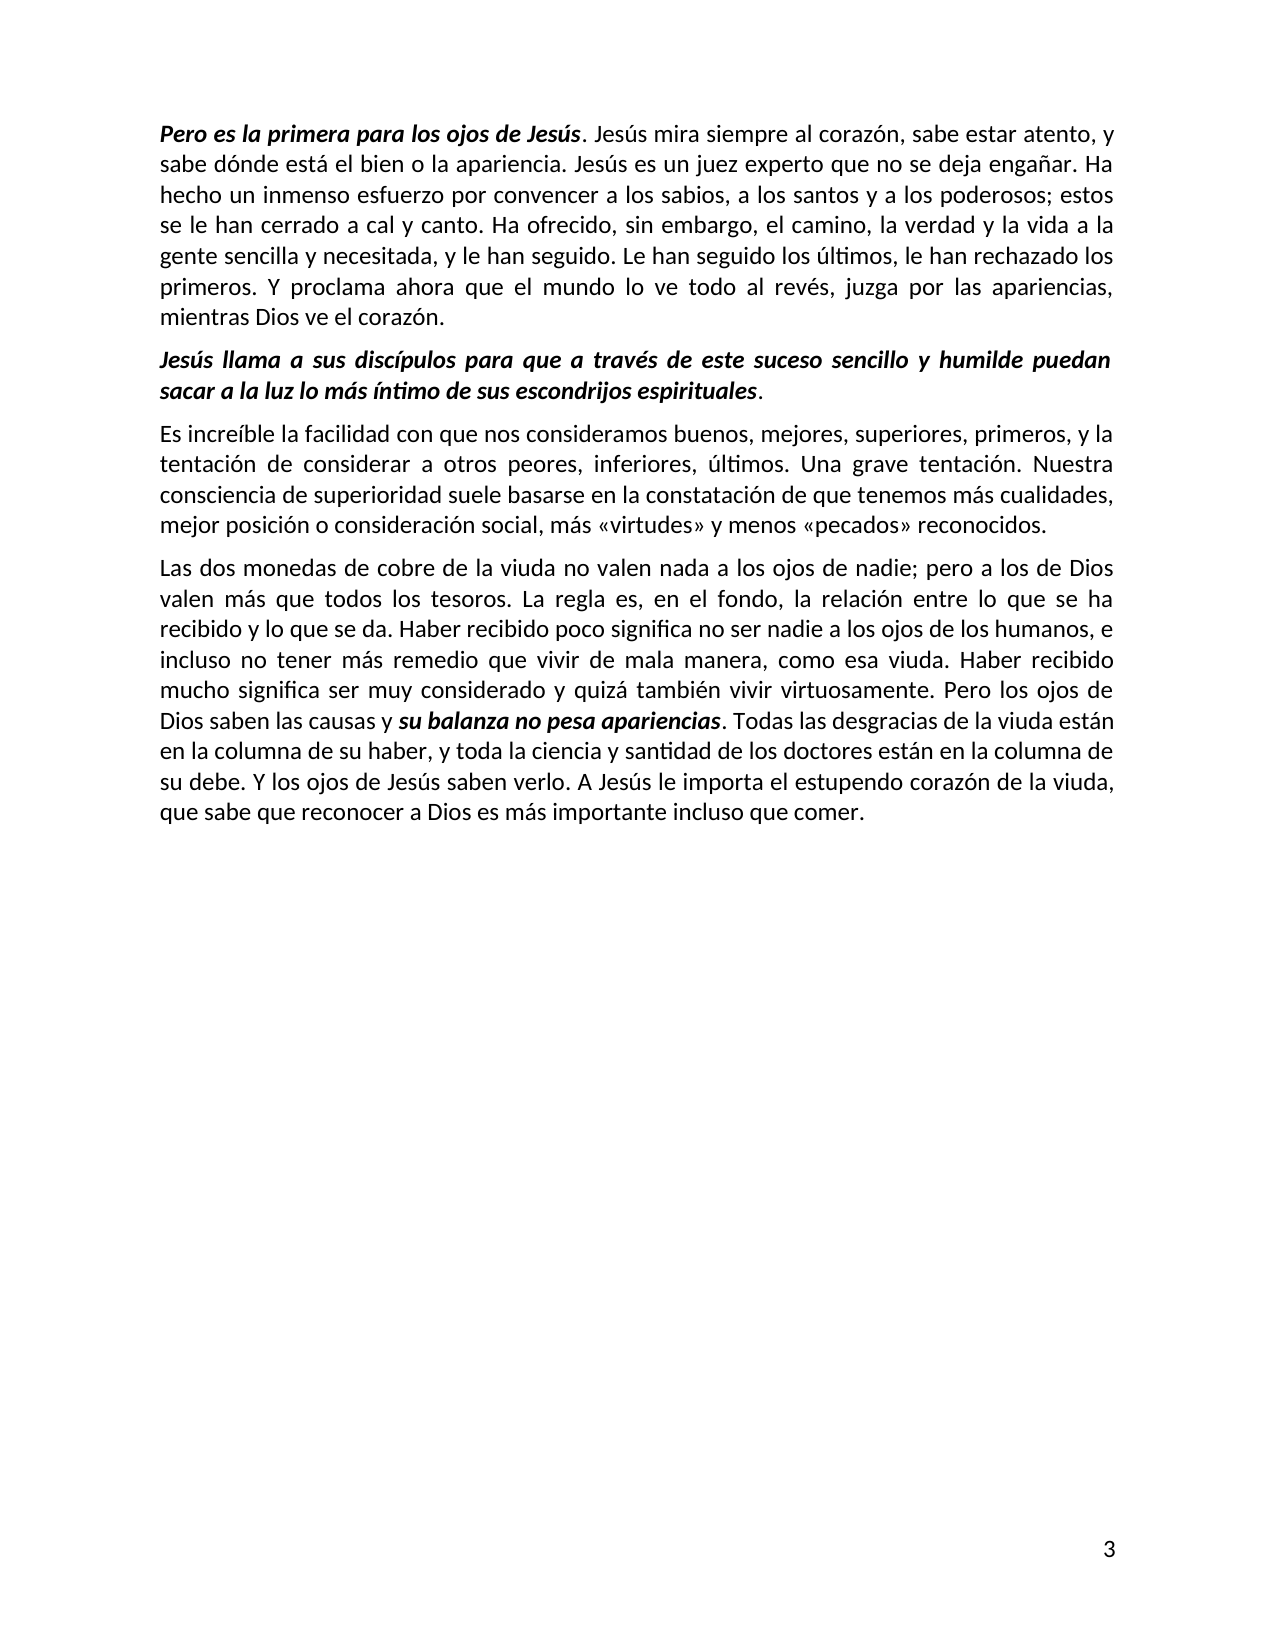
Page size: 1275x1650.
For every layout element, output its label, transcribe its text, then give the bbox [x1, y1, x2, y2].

text Jesús llama a sus discípulos para que a través de este suceso sencillo y humilde puedan sacar a la luz lo más íntimo de sus escondrijos espirituales. [159, 344, 1116, 405]
text Es increíble la facilidad con que nos consideramos buenos, mejores, superiores, primeros, y la tentación de considerar a otros peores, inferiores, últimos. Una grave tentación. Nuestra consciencia de superioridad suele basarse en la constatación de que tenemos más cualidades, mejor posición o consideración social, más «virtudes» y menos «pecados» reconocidos. [159, 418, 1116, 540]
text Pero es la primera para los ojos de Jesús. Jesús mira siempre al corazón, sabe estar atento, y sabe dónde está el bien o la apariencia. Jesús es un juez experto que no se deja engañar. Ha hecho un inmenso esfuerzo por convencer a los sabios, a los santos y a los poderosos; estos se le han cerrado a cal y canto. Ha ofrecido, sin embargo, el camino, la verdad y la vida a la gente sencilla y necesitada, y le han seguido. Le han seguido los últimos, le han rechazado los primeros. Y proclama ahora que el mundo lo ve todo al revés, juzga por las apariencias, mientras Dios ve el corazón. [159, 118, 1116, 332]
text Las dos monedas de cobre de la viuda no valen nada a los ojos de nadie; pero a los de Dios valen más que todos los tesoros. La regla es, en el fondo, la relación entre lo que se ha recibido y lo que se da. Haber recibido poco significa no ser nadie a los ojos de los humanos, e incluso no tener más remedio que vivir de mala manera, como esa viuda. Haber recibido mucho significa ser muy considerado y quizá también vivir virtuosamente. Pero los ojos de Dios saben las causas y su balanza no pesa apariencias. Todas las desgracias de la viuda están en la columna de su haber, y toda la ciencia y santidad de los doctores están en la columna de su debe. Y los ojos de Jesús saben verlo. A Jesús le importa el estupendo corazón de la viuda, que sabe que reconocer a Dios es más importante incluso que comer. [159, 552, 1116, 827]
